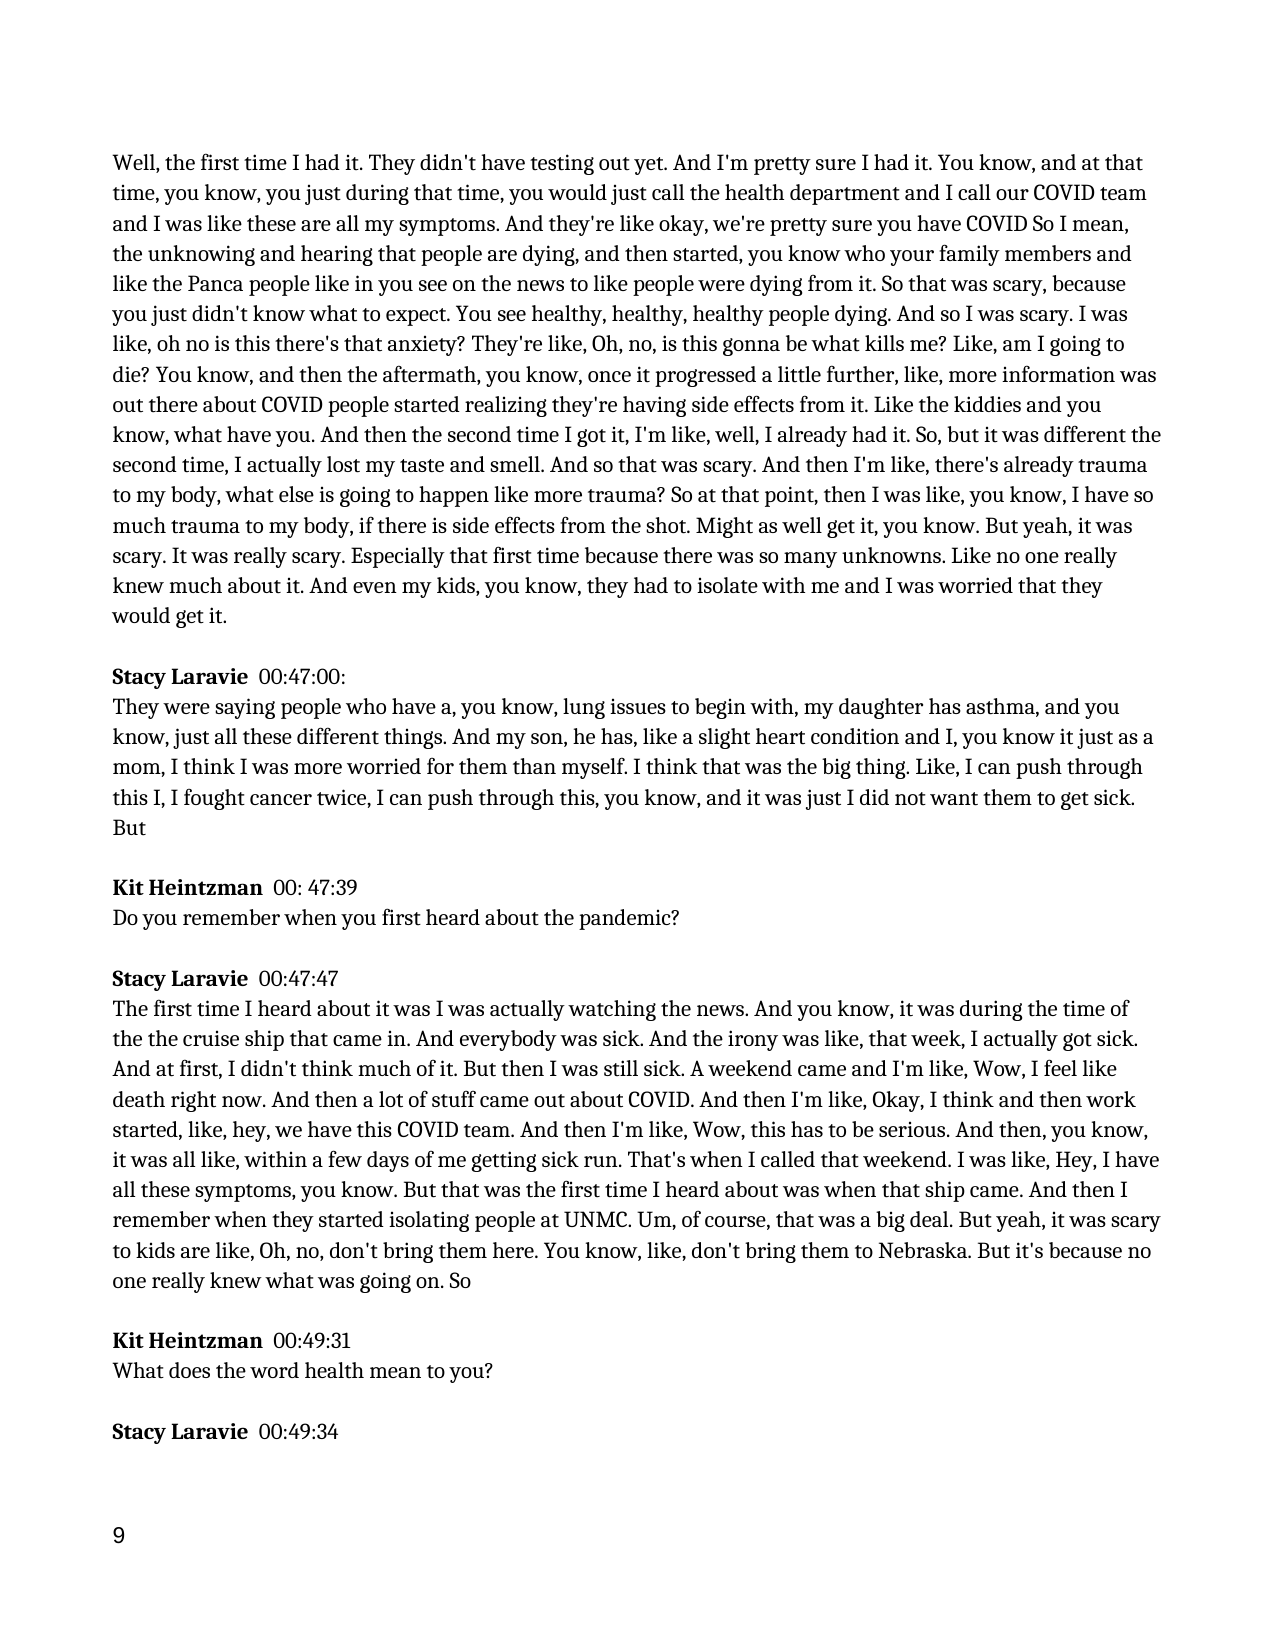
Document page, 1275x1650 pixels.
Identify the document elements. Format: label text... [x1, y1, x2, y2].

text Kit Heintzman 00: 47:39 [112, 875, 1162, 901]
text Kit Heintzman 00:49:31 [112, 1328, 1162, 1354]
text What does the word health mean to you? [112, 1358, 1162, 1385]
text Stacy Laravie 00:47:47 [112, 966, 1162, 992]
text The first time I heard about it was I was actually watching the news. And you know, it was during the time of the the cruise ship that came in. And everybody was sick. And the irony was like, that week, I actually got sick. And at first, I didn't think much of it. But then I was still sick. A weekend came and I'm like, Wow, I feel like death right now. And then a lot of stuff came out about COVID. And then I'm like, Okay, I think and then work started, like, hey, we have this COVID team. And then I'm like, Wow, this has to be serious. And then, you know, it was all like, within a few days of me getting sick run. That's when I called that weekend. I was like, Hey, I have all these symptoms, you know. But that was the first time I heard about was when that ship came. And then I remember when they started isolating people at UNMC. Um, of course, that was a big deal. But yeah, it was scary to kids are like, Oh, no, don't bring them here. You know, like, don't bring them to Nebraska. But it's because no one really knew what was going on. So [112, 996, 1162, 1294]
text Well, the first time I had it. They didn't have testing out yet. And I'm pretty sure I had it. You know, and at that time, you know, you just during that time, you would just call the health department and I call our COVID team and I was like these are all my symptoms. And they're like okay, we're pretty sure you have COVID So I mean, the unknowing and hearing that people are dying, and then started, you know who your family members and like the Panca people like in you see on the news to like people were dying from it. So that was scary, because you just didn't know what to expect. You see healthy, healthy, healthy people dying. And so I was scary. I was like, oh no is this there's that anxiety? They're like, Oh, no, is this gonna be what kills me? Like, am I going to die? You know, and then the aftermath, you know, once it progressed a little further, like, more information was out there about COVID people started realizing they're having side effects from it. Like the kiddies and you know, what have you. And then the second time I got it, I'm like, well, I already had it. So, but it was different the second time, I actually lost my taste and smell. And so that was scary. And then I'm like, there's already trauma to my body, what else is going to happen like more trauma? So at that point, then I was like, you know, I have so much trauma to my body, if there is side effects from the shot. Might as well get it, you know. But yeah, it was scary. It was really scary. Especially that first time because there was so many unknowns. Like no one really knew much about it. And even my kids, you know, they had to isolate with me and I was worried that they would get it. [112, 150, 1162, 629]
text Stacy Laravie 00:49:34 [112, 1419, 1162, 1445]
text Do you remember when you first heard about the pandemic? [112, 905, 1162, 932]
text They were saying people who have a, you know, lung issues to begin with, my daughter has asthma, and you know, just all these different things. And my son, he has, like a slight heart condition and I, you know it just as a mom, I think I was more worried for them than myself. I think that was the big thing. Like, I can push through this I, I fought cancer twice, I can push through this, you know, and it was just I did not want them to get sick. But [112, 694, 1162, 841]
text Stacy Laravie 00:47:00: [112, 663, 1162, 690]
